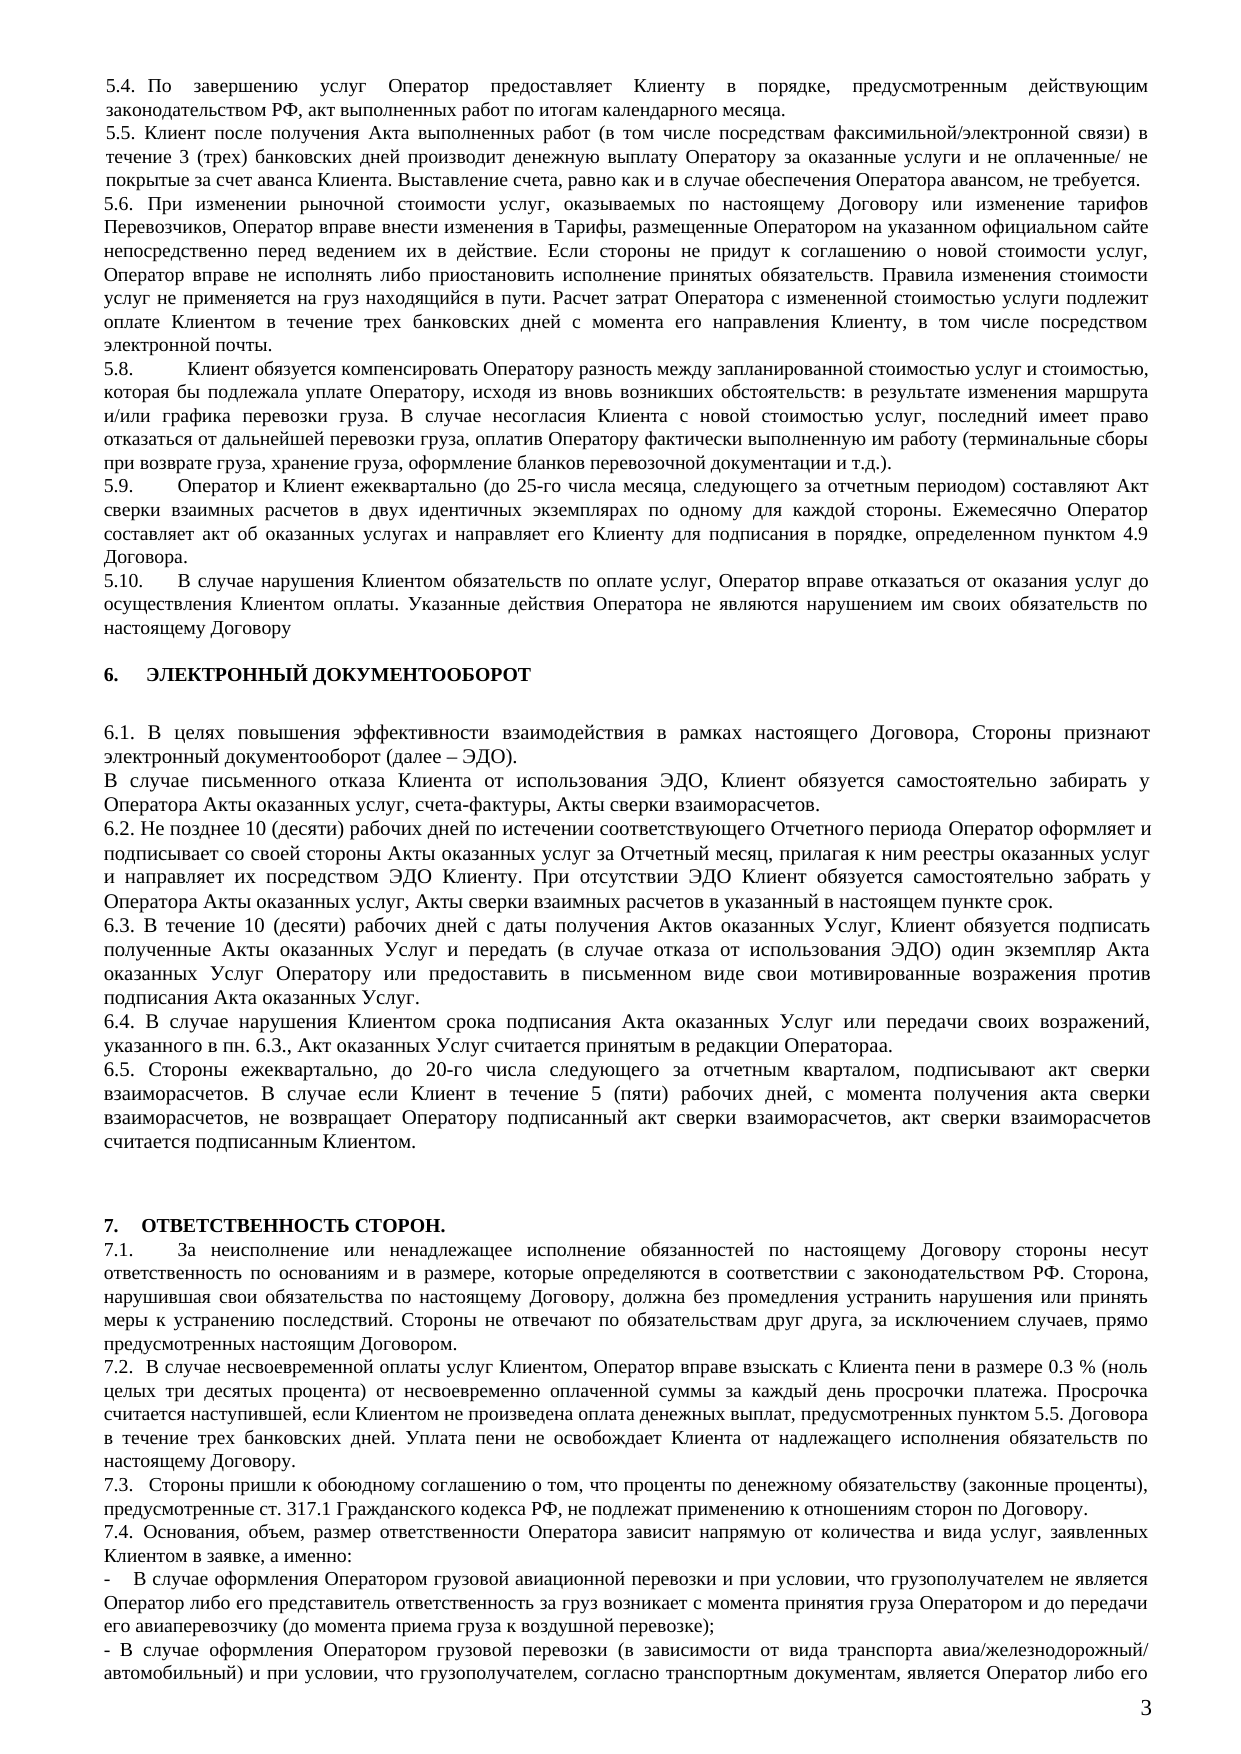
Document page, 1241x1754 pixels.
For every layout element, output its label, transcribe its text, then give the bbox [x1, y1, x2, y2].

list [103, 1637, 1149, 1684]
list По завершению услуг Оператор предоставляет Клиенту в порядке, предусмотренным действующим законодательством РФ, акт выполненных работ по итогам календарного месяца. [106, 74, 1149, 121]
text 6.1. В целях повышения эффективности взаимодействия в рамках настоящего Договора, Стороны признают электронный документооборот (далее – ЭДО). [103, 686, 1152, 768]
list ЭЛЕКТРОННЫЙ ДОКУМЕНТООБОРОТ [103, 662, 1149, 686]
list Стороны пришли к обоюдному соглашению о том, что проценты по денежному обязательству (законные проценты), предусмотренные ст. 317.1 Гражданского кодекса РФ, не подлежат применению к отношениям сторон по Договору. [103, 1473, 1149, 1520]
list При изменении рыночной стоимости услуг, оказываемых по настоящему Договору или изменение тарифов Перевозчиков, Оператор вправе внести изменения в Тарифы, размещенные Оператором на указанном официальном сайте непосредственно перед ведением их в действие. Если стороны не придут к соглашению о новой стоимости услуг, Оператор вправе не исполнять либо приостановить исполнение принятых обязательств. Правила изменения стоимости услуг не применяется на груз находящийся в пути. Расчет затрат Оператора с измененной стоимостью услуги подлежит оплате Клиентом в течение трех банковских дней с момента его направления Клиенту, в том числе посредством электронной почты. [103, 192, 1149, 356]
text В случае письменного отказа Клиента от использования ЭДО, Клиент обязуется самостоятельно забирать у Оператора Акты оказанных услуг, счета-фактуры, Акты сверки взаиморасчетов. [103, 768, 1152, 816]
text 6.4. В случае нарушения Клиентом срока подписания Акта оказанных Услуг или передачи своих возражений, указанного в пн. 6.3., Акт оказанных Услуг считается принятым в редакции Оператораа. [103, 1009, 1152, 1057]
list Оператор и Клиент ежеквартально (до 25-го числа месяца, следующего за отчетным периодом) составляют Акт сверки взаимных расчетов в двух идентичных экземплярах по одному для каждой стороны. Ежемесячно Оператор составляет акт об оказанных услугах и направляет его Клиенту для подписания в порядке, определенном пунктом 4.9 Договора. [103, 474, 1149, 568]
list Клиент после получения Акта выполненных работ (в том числе посредствам факсимильной/электронной связи) в течение 3 (трех) банковских дней производит денежную выплату Оператору за оказанные услуги и не оплаченные/ не покрытые за счет аванса Клиента. Выставление счета, равно как и в случае обеспечения Оператора авансом, не требуется. [106, 121, 1149, 192]
text 6.5. Стороны ежеквартально, до 20-го числа следующего за отчетным кварталом, подписывают акт сверки взаиморасчетов. В случае если Клиент в течение 5 (пяти) рабочих дней, с момента получения акта сверки взаиморасчетов, не возвращает Оператору подписанный акт сверки взаиморасчетов, акт сверки взаиморасчетов считается подписанным Клиентом. [103, 1057, 1152, 1153]
list ОТВЕТСТВЕННОСТЬ СТОРОН. [103, 1214, 1152, 1237]
list В случае нарушения Клиентом обязательств по оплате услуг, Оператор вправе отказаться от оказания услуг до осуществления Клиентом оплаты. Указанные действия Оператора не являются нарушением им своих обязательств по настоящему Договору [103, 568, 1149, 639]
text 6.2. Не позднее 10 (десяти) рабочих дней по истечении соответствующего Отчетного периода Оператор оформляет и подписывает со своей стороны Акты оказанных услуг за Отчетный месяц, прилагая к ним реестры оказанных услуг и направляет их посредством ЭДО Клиенту. При отсутствии ЭДО Клиент обязуется самостоятельно забрать у Оператора Акты оказанных услуг, Акты сверки взаимных расчетов в указанный в настоящем пункте срок. [103, 816, 1152, 913]
list В случае оформления Оператором грузовой авиационной перевозки и при условии, что грузополучателем не является Оператор либо его представитель ответственность за груз возникает с момента принятия груза Оператором и до передачи его авиаперевозчику (до момента приема груза к воздушной перевозке); [103, 1567, 1149, 1637]
list В случае несвоевременной оплаты услуг Клиентом, Оператор вправе взыскать с Клиента пени в размере 0.3 % (ноль целых три десятых процента) от несвоевременно оплаченной суммы за каждый день просрочки платежа. Просрочка считается наступившей, если Клиентом не произведена оплата денежных выплат, предусмотренных пунктом 5.5. Договора в течение трех банковских дней. Уплата пени не освобождает Клиента от надлежащего исполнения обязательств по настоящему Договору. [103, 1355, 1149, 1473]
text 6.3. В течение 10 (десяти) рабочих дней с даты получения Актов оказанных Услуг, Клиент обязуется подписать полученные Акты оказанных Услуг и передать (в случае отказа от использования ЭДО) один экземпляр Акта оказанных Услуг Оператору или предоставить в письменном виде свои мотивированные возражения против подписания Акта оказанных Услуг. [103, 913, 1152, 1009]
list За неисполнение или ненадлежащее исполнение обязанностей по настоящему Договору стороны несут ответственность по основаниям и в размере, которые определяются в соответствии с законодательством РФ. Сторона, нарушившая свои обязательства по настоящему Договору, должна без промедления устранить нарушения или принять меры к устранению последствий. Стороны не отвечают по обязательствам друг друга, за исключением случаев, прямо предусмотренных настоящим Договором. [103, 1237, 1149, 1355]
list Клиент обязуется компенсировать Оператору разность между запланированной стоимостью услуг и стоимостью, которая бы подлежала уплате Оператору, исходя из вновь возникших обстоятельств: в результате изменения маршрута и/или графика перевозки груза. В случае несогласия Клиента с новой стоимостью услуг, последний имеет право отказаться от дальнейшей перевозки груза, оплатив Оператору фактически выполненную им работу (терминальные сборы при возврате груза, хранение груза, оформление бланков перевозочной документации и т.д.). [103, 356, 1149, 474]
list Основания, объем, размер ответственности Оператора зависит напрямую от количества и вида услуг, заявленных Клиентом в заявке, а именно: [103, 1520, 1149, 1567]
